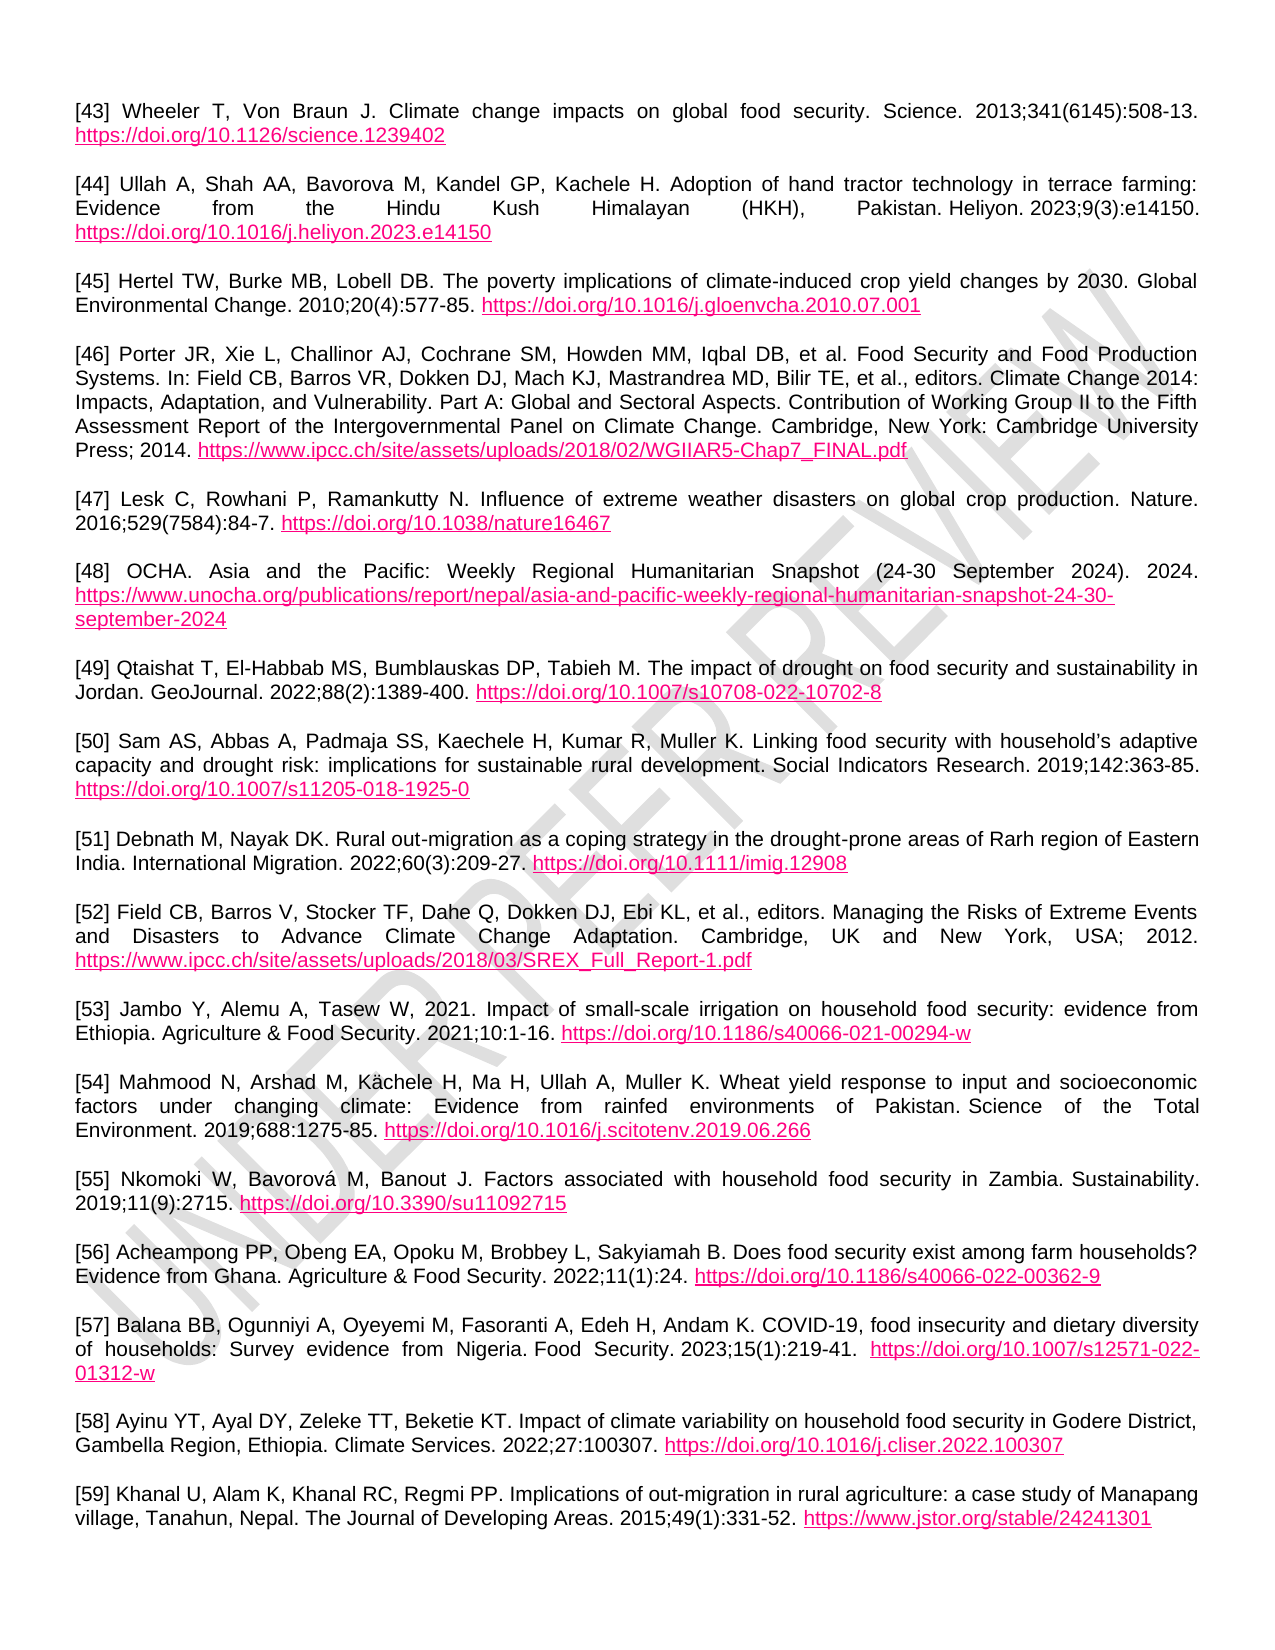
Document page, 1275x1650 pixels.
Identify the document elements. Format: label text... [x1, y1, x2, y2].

text [44] Ullah A, Shah AA, Bavorova M, Kandel GP, Kachele H. Adoption of hand tractor technology in terrace farming: Evidence from the Hindu Kush Himalayan (HKH), Pakistan. Heliyon. 2023;9(3):e14150. https://doi.org/10.1016/j.heliyon.2023.e14150 [75, 172, 1200, 244]
text [47] Lesk C, Rowhani P, Ramankutty N. Influence of extreme weather disasters on global crop production. Nature. 2016;529(7584):84-7. https://doi.org/10.1038/nature16467 [75, 486, 1200, 534]
text [48] OCHA. Asia and the Pacific: Weekly Regional Humanitarian Snapshot (24-30 September 2024). 2024. https://www.unocha.org/publications/report/nepal/asia-and-pacific-weekly-regional-humanitarian-snapshot-24-30-september-2024 [75, 559, 1200, 631]
text [51] Debnath M, Nayak DK. Rural out‐migration as a coping strategy in the drought‐prone areas of Rarh region of Eastern India. International Migration. 2022;60(3):209-27. https://doi.org/10.1111/imig.12908 [75, 826, 1200, 875]
text [52] Field CB, Barros V, Stocker TF, Dahe Q, Dokken DJ, Ebi KL, et al., editors. Managing the Risks of Extreme Events and Disasters to Advance Climate Change Adaptation. Cambridge, UK and New York, USA; 2012. https://www.ipcc.ch/site/assets/uploads/2018/03/SREX_Full_Report-1.pdf [75, 900, 1200, 972]
text [55] Nkomoki W, Bavorová M, Banout J. Factors associated with household food security in Zambia. Sustainability. 2019;11(9):2715. https://doi.org/10.3390/su11092715 [75, 1167, 1200, 1214]
text [46] Porter JR, Xie L, Challinor AJ, Cochrane SM, Howden MM, Iqbal DB, et al. Food Security and Food Production Systems. In: Field CB, Barros VR, Dokken DJ, Mach KJ, Mastrandrea MD, Bilir TE, et al., editors. Climate Change 2014: Impacts, Adaptation, and Vulnerability. Part A: Global and Sectoral Aspects. Contribution of Working Group II to the Fifth Assessment Report of the Intergovernmental Panel on Climate Change. Cambridge, New York: Cambridge University Press; 2014. https://www.ipcc.ch/site/assets/uploads/2018/02/WGIIAR5-Chap7_FINAL.pdf [75, 342, 1200, 461]
text [50] Sam AS, Abbas A, Padmaja SS, Kaechele H, Kumar R, Muller K. Linking food security with household’s adaptive capacity and drought risk: implications for sustainable rural development. Social Indicators Research. 2019;142:363-85. https://doi.org/10.1007/s11205-018-1925-0 [75, 729, 1200, 801]
text [56] Acheampong PP, Obeng EA, Opoku M, Brobbey L, Sakyiamah B. Does food security exist among farm households? Evidence from Ghana. Agriculture & Food Security. 2022;11(1):24. https://doi.org/10.1186/s40066-022-00362-9 [75, 1239, 1200, 1287]
text [43] Wheeler T, Von Braun J. Climate change impacts on global food security. Science. 2013;341(6145):508-13. https://doi.org/10.1126/science.1239402 [75, 99, 1200, 147]
text [49] Qtaishat T, El-Habbab MS, Bumblauskas DP, Tabieh M. The impact of drought on food security and sustainability in Jordan. GeoJournal. 2022;88(2):1389-400. https://doi.org/10.1007/s10708-022-10702-8 [75, 656, 1200, 704]
text [59] Khanal U, Alam K, Khanal RC, Regmi PP. Implications of out-migration in rural agriculture: a case study of Manapang village, Tanahun, Nepal. The Journal of Developing Areas. 2015;49(1):331-52. https://www.jstor.org/stable/24241301 [75, 1482, 1200, 1530]
text [58] Ayinu YT, Ayal DY, Zeleke TT, Beketie KT. Impact of climate variability on household food security in Godere District, Gambella Region, Ethiopia. Climate Services. 2022;27:100307. https://doi.org/10.1016/j.cliser.2022.100307 [75, 1409, 1200, 1457]
text [45] Hertel TW, Burke MB, Lobell DB. The poverty implications of climate-induced crop yield changes by 2030. Global Environmental Change. 2010;20(4):577-85. https://doi.org/10.1016/j.gloenvcha.2010.07.001 [75, 269, 1200, 317]
text [54] Mahmood N, Arshad M, Kächele H, Ma H, Ullah A, Muller K. Wheat yield response to input and socioeconomic factors under changing climate: Evidence from rainfed environments of Pakistan. Science of the Total Environment. 2019;688:1275-85. https://doi.org/10.1016/j.scitotenv.2019.06.266 [75, 1070, 1200, 1142]
text [57] Balana BB, Ogunniyi A, Oyeyemi M, Fasoranti A, Edeh H, Andam K. COVID-19, food insecurity and dietary diversity of households: Survey evidence from Nigeria. Food Security. 2023;15(1):219-41. https://doi.org/10.1007/s12571-022-01312-w [75, 1312, 1200, 1384]
text [53] Jambo Y, Alemu A, Tasew W, 2021. Impact of small-scale irrigation on household food security: evidence from Ethiopia. Agriculture & Food Security. 2021;10:1-16. https://doi.org/10.1186/s40066-021-00294-w [75, 997, 1200, 1045]
